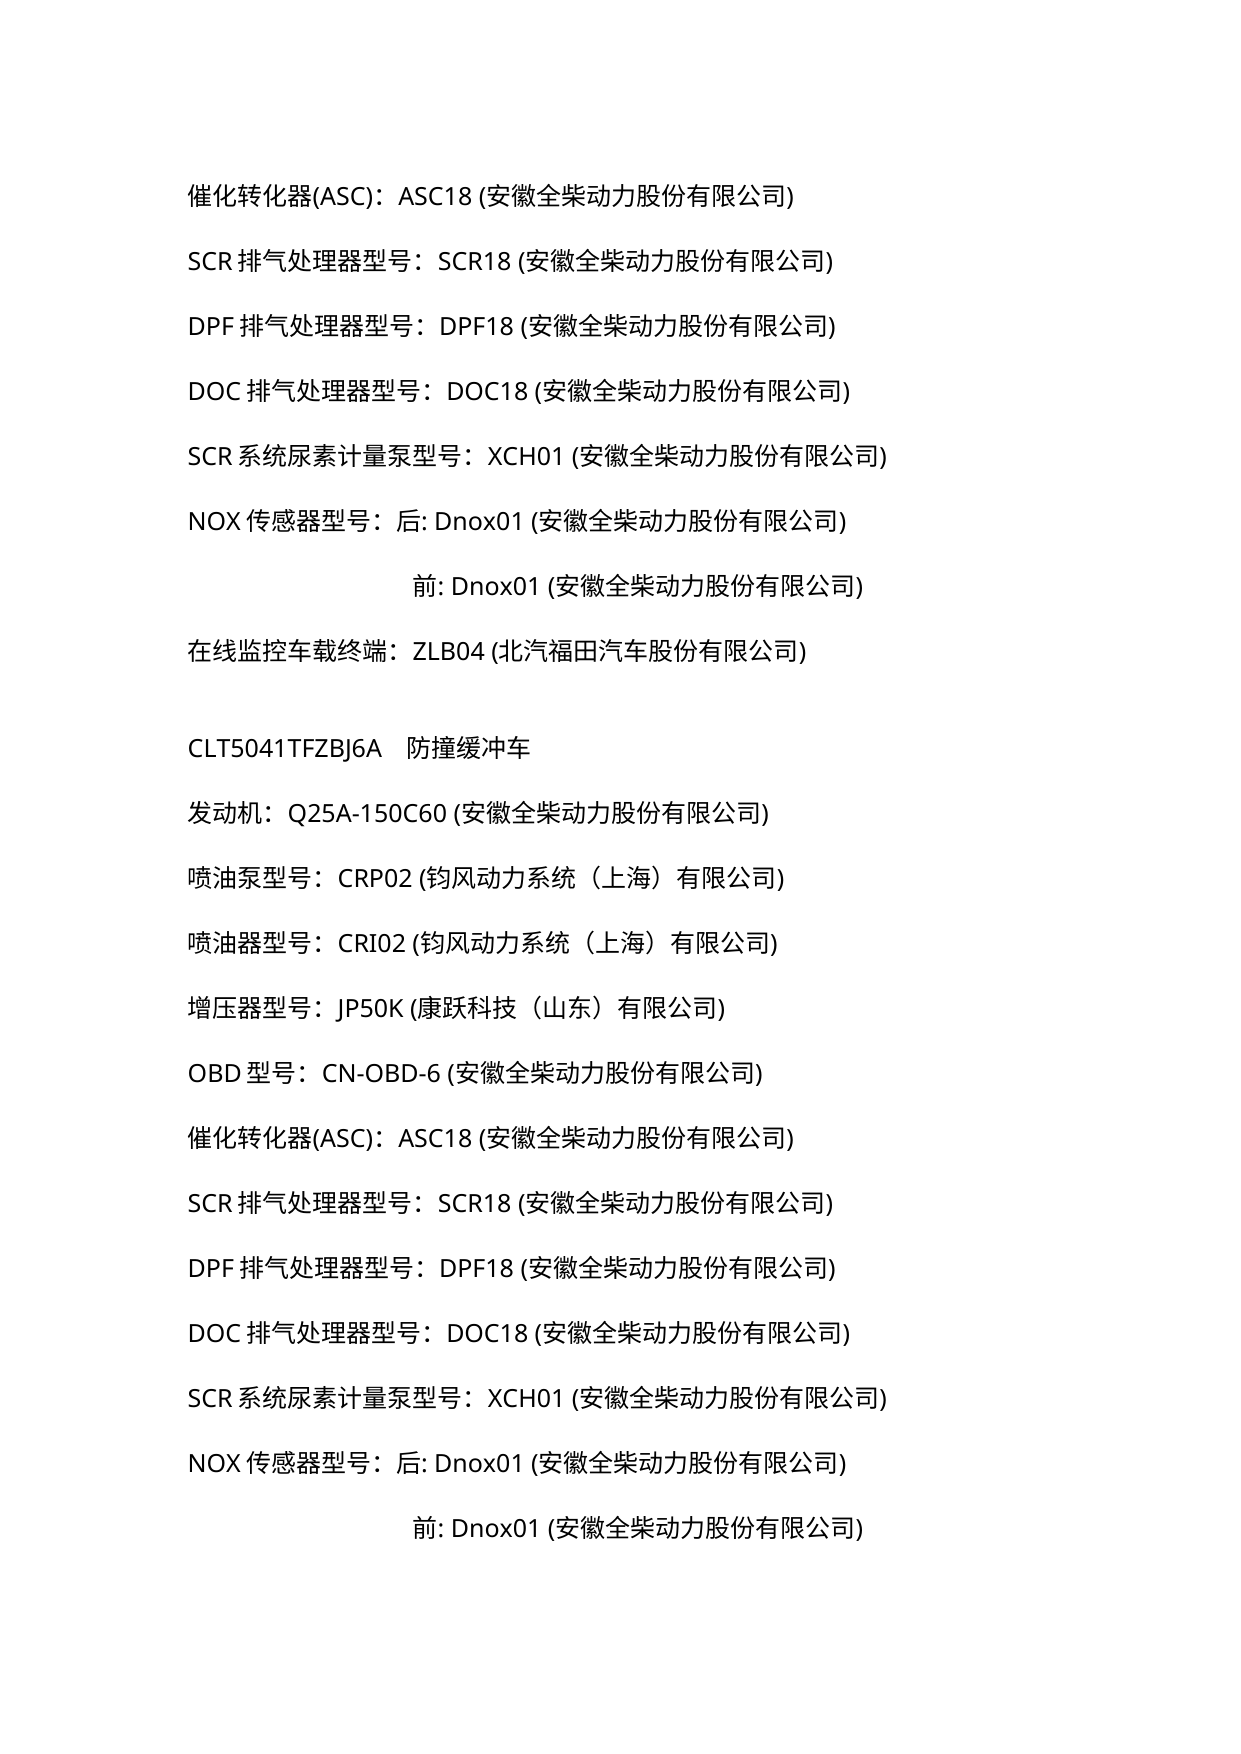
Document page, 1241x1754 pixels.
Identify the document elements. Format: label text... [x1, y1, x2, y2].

text SCR排气处理器型号：SCR18 (安徽全柴动力股份有限公司) [187, 227, 1053, 292]
text 喷油泵型号：CRP02 (钧风动力系统（上海）有限公司) [187, 844, 1053, 909]
text DPF排气处理器型号：DPF18 (安徽全柴动力股份有限公司) [187, 1234, 1053, 1299]
text NOX传感器型号：后: Dnox01 (安徽全柴动力股份有限公司) [187, 487, 1053, 552]
text 增压器型号：JP50K (康跃科技（山东）有限公司) [187, 974, 1053, 1039]
text 前: Dnox01 (安徽全柴动力股份有限公司) [187, 552, 1053, 617]
text SCR系统尿素计量泵型号：XCH01 (安徽全柴动力股份有限公司) [187, 422, 1053, 487]
text NOX传感器型号：后: Dnox01 (安徽全柴动力股份有限公司) [187, 1429, 1053, 1494]
text DOC排气处理器型号：DOC18 (安徽全柴动力股份有限公司) [187, 1299, 1053, 1364]
text SCR系统尿素计量泵型号：XCH01 (安徽全柴动力股份有限公司) [187, 1364, 1053, 1429]
text CLT5041TFZBJ6A 防撞缓冲车 [187, 714, 1053, 779]
text 催化转化器(ASC)：ASC18 (安徽全柴动力股份有限公司) [187, 162, 1053, 227]
text 前: Dnox01 (安徽全柴动力股份有限公司) [187, 1494, 1053, 1559]
text 在线监控车载终端：ZLB04 (北汽福田汽车股份有限公司) [187, 617, 1053, 682]
text 喷油器型号：CRI02 (钧风动力系统（上海）有限公司) [187, 909, 1053, 974]
text DPF排气处理器型号：DPF18 (安徽全柴动力股份有限公司) [187, 292, 1053, 357]
text SCR排气处理器型号：SCR18 (安徽全柴动力股份有限公司) [187, 1169, 1053, 1234]
text 催化转化器(ASC)：ASC18 (安徽全柴动力股份有限公司) [187, 1104, 1053, 1169]
text DOC排气处理器型号：DOC18 (安徽全柴动力股份有限公司) [187, 357, 1053, 422]
text OBD型号：CN-OBD-6 (安徽全柴动力股份有限公司) [187, 1039, 1053, 1104]
text 发动机：Q25A-150C60 (安徽全柴动力股份有限公司) [187, 779, 1053, 844]
